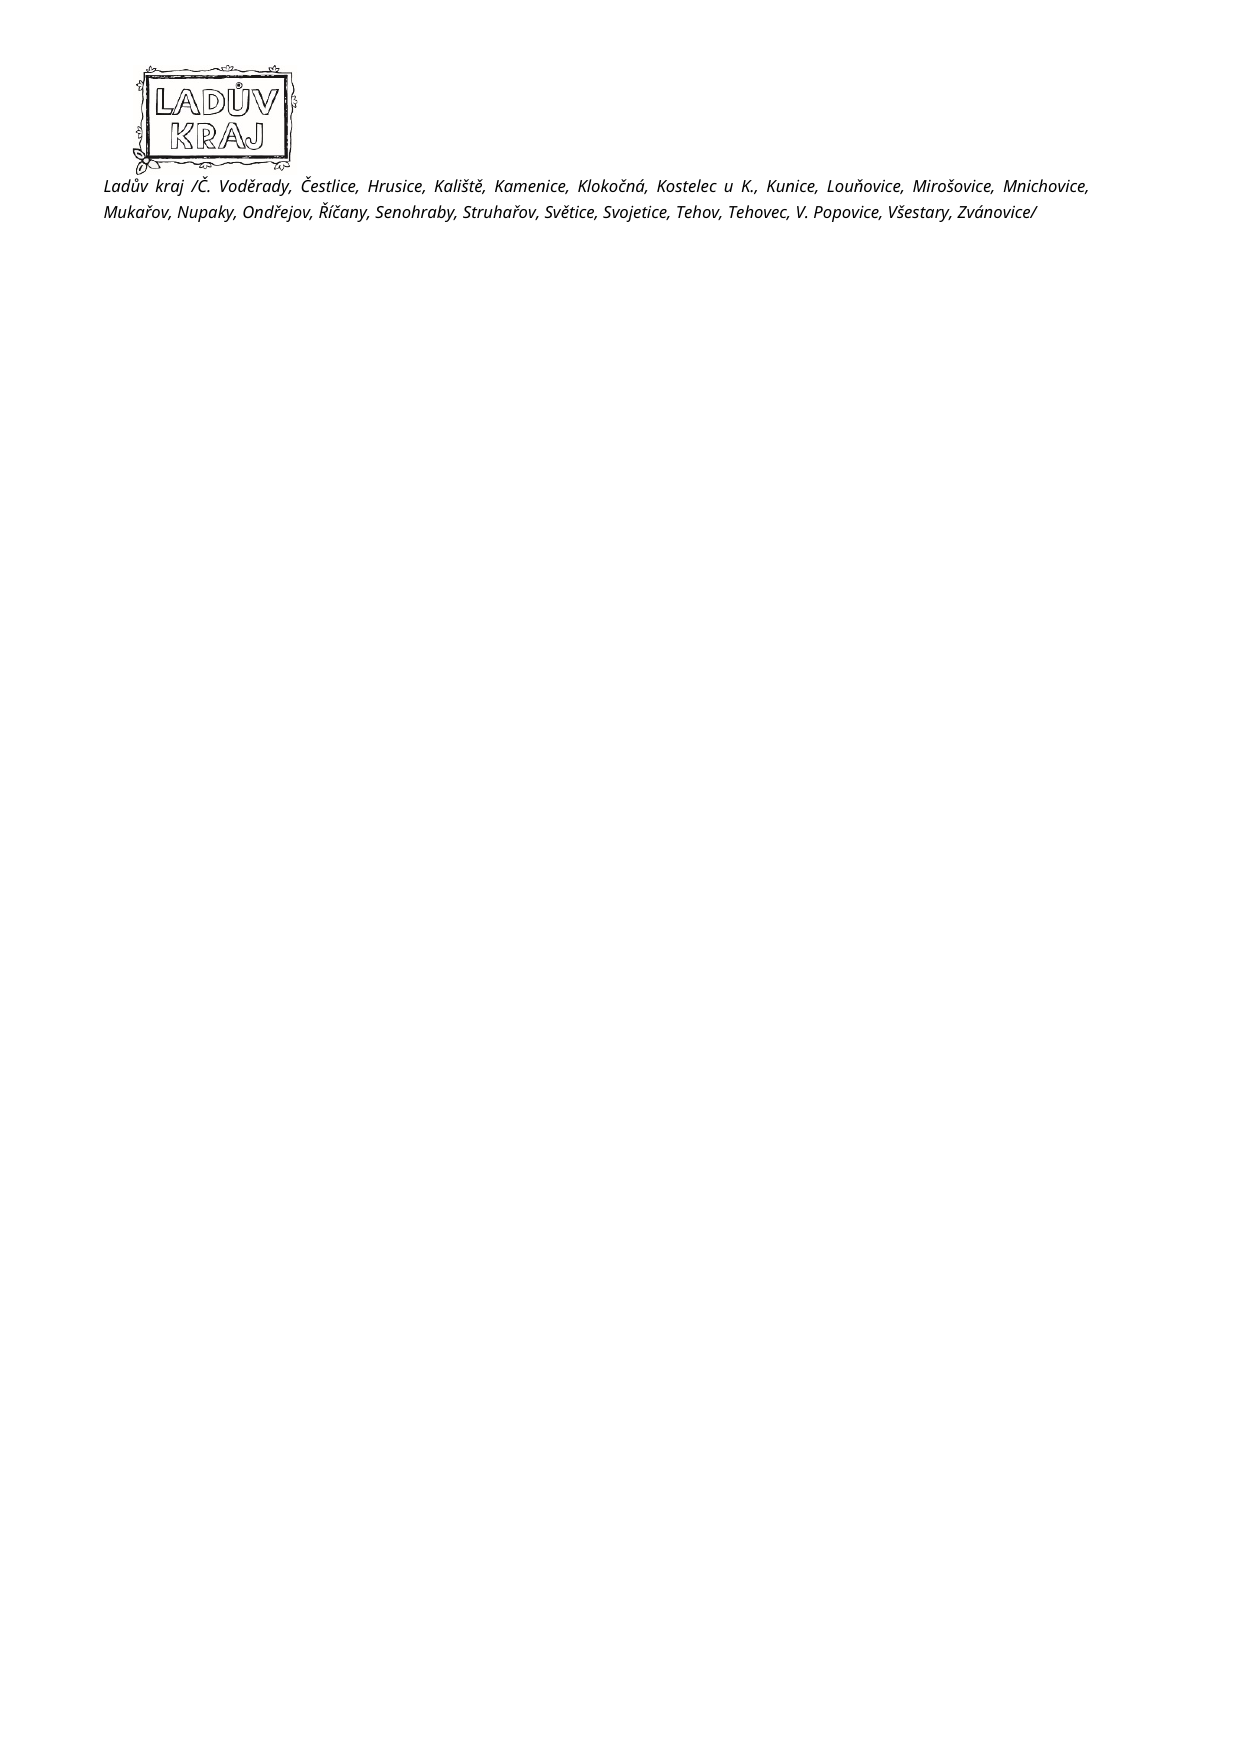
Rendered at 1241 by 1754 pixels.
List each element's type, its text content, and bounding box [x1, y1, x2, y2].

picture [132, 65, 298, 175]
text Ladův kraj /Č. Voděrady, Čestlice, Hrusice, Kaliště, Kamenice, Klokočná, Kostelec u K., Kunice, Louňovice, Mirošovice, Mnichovice, Mukařov, Nupaky, Ondřejov, Říčany, Senohraby, Struhařov, Světice, Svojetice, Tehov, Tehovec, V. Popovice, Všestary, Zvánovice/ [103, 175, 1093, 223]
